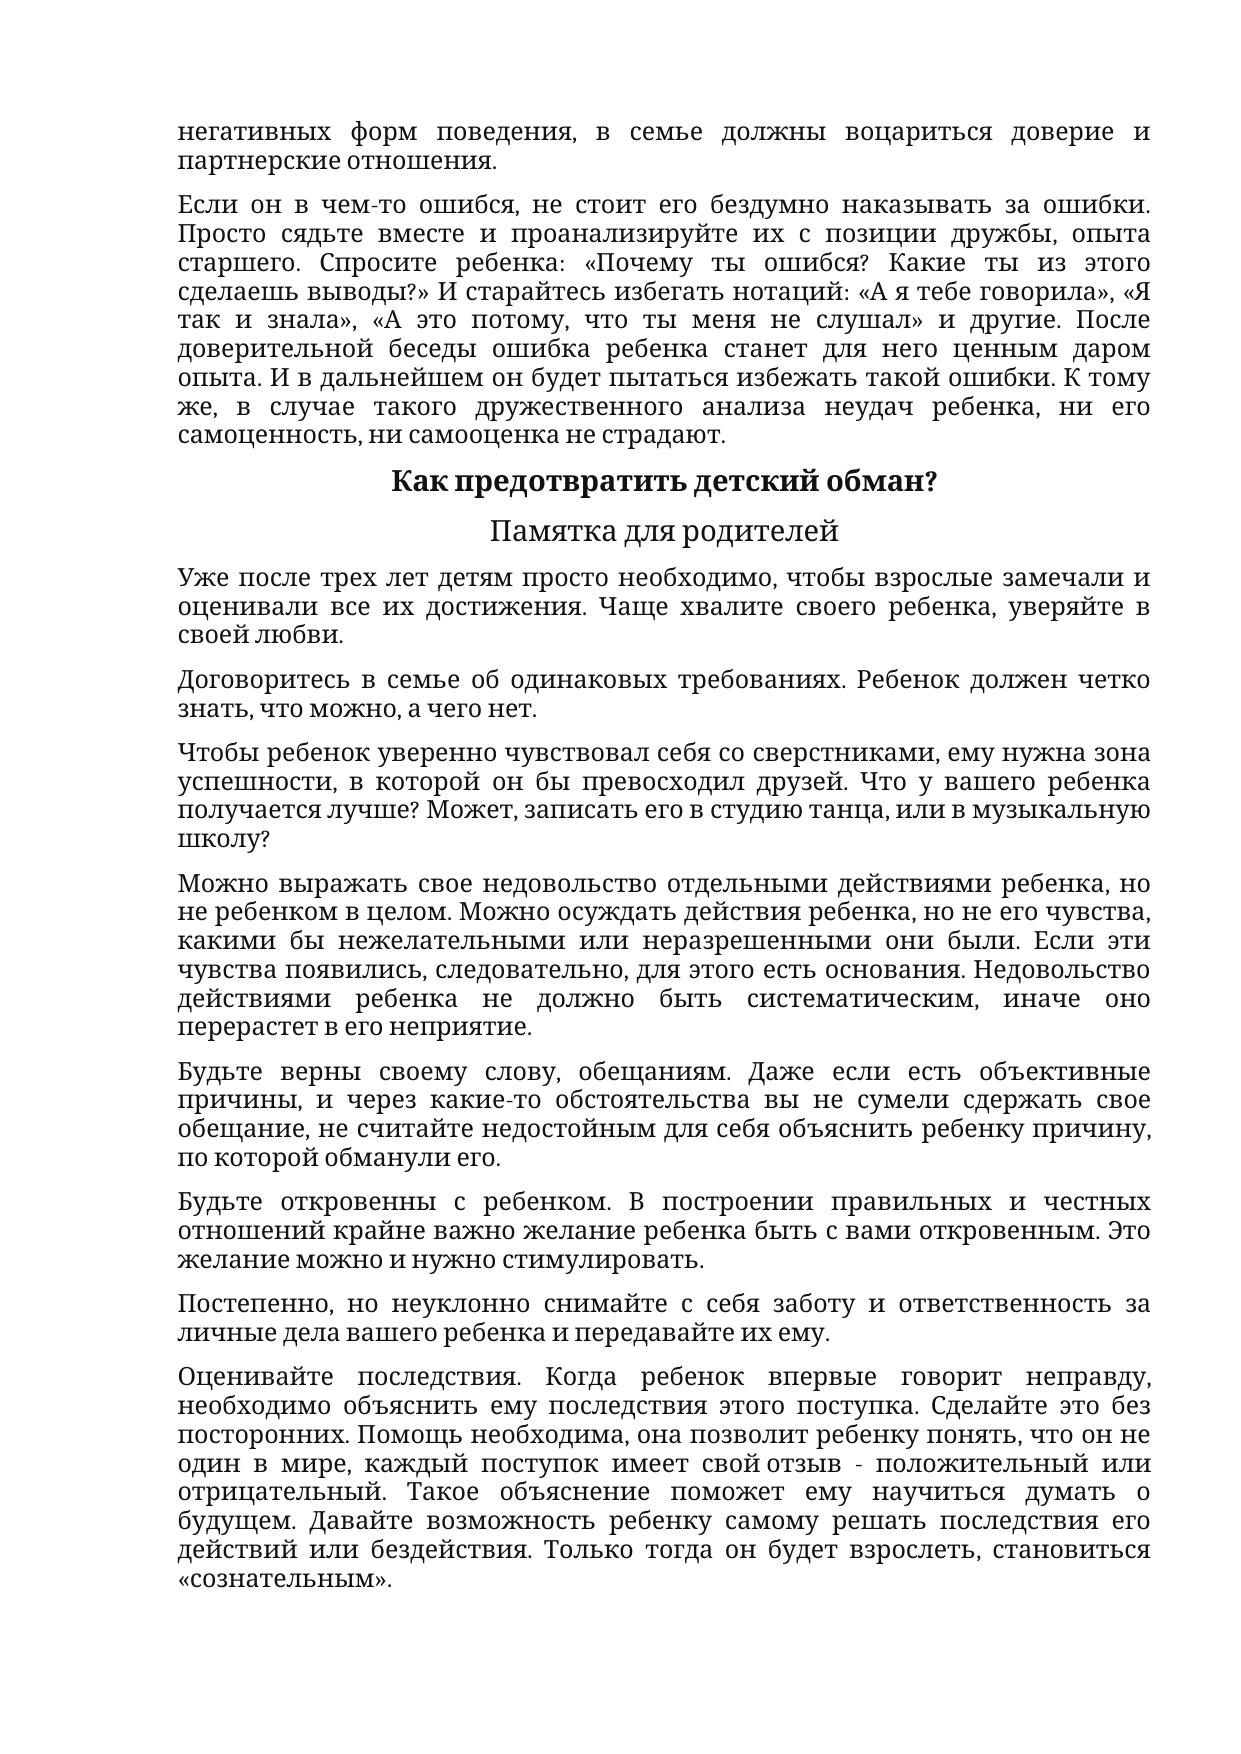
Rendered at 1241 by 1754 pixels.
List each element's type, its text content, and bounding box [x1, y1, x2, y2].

text Если он в чем-то ошибся, не стоит его бездумно наказывать за ошибки. Просто сядьте вместе и проанализируйте их с позиции дружбы, опыта старшего. Спросите ребенка: «Почему ты ошибся? Какие ты из этого сделаешь выводы?» И старайтесь избегать нотаций: «А я тебе говорила», «Я так и знала», «А это потому, что ты меня не слушал» и другие. После доверительной беседы ошибка ребенка станет для него ценным даром опыта. И в дальнейшем он будет пытаться избежать такой ошибки. К тому же, в случае такого дружественного анализа неудач ребенка, ни его самоценность, ни самооценка не страдают. [177, 191, 1152, 450]
text Можно выражать свое недовольство отдельными действиями ребенка, но не ребенком в целом. Можно осуждать действия ребенка, но не его чувства, какими бы нежелательными или неразрешенными они были. Если эти чувства появились, следовательно, для этого есть основания. Недовольство действиями ребенка не должно быть систематическим, иначе оно перерастет в его неприятие. [177, 869, 1152, 1042]
text Памятка для родителей [177, 515, 1152, 548]
text Уже после трех лет детям просто необходимо, чтобы взрослые замечали и оценивали все их достижения. Чаще хвалите своего ребенка, уверяйте в своей любви. [177, 564, 1152, 650]
text Договоритесь в семье об одинаковых требованиях. Ребенок должен четко знать, что можно, а чего нет. [177, 666, 1152, 723]
text Будьте верны своему слову, обещаниям. Даже если есть объективные причины, и через какие-то обстоятельства вы не сумели сдержать свое обещание, не считайте недостойным для себя объяснить ребенку причину, по которой обманули его. [177, 1058, 1152, 1173]
text Как предотвратить детский обман? [177, 466, 1152, 499]
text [177, 118, 1152, 176]
text Будьте откровенны с ребенком. В построении правильных и честных отношений крайне важно желание ребенка быть с вами откровенным. Это желание можно и нужно стимулировать. [177, 1188, 1152, 1274]
text Оценивайте последствия. Когда ребенок впервые говорит неправду, необходимо объяснить ему последствия этого поступка. Сделайте это без посторонних. Помощь необходима, она позволит ребенку понять, что он не один в мире, каждый поступок имеет свой ​​отзыв - положительный или отрицательный. Такое объяснение поможет ему научиться думать о будущем. Давайте возможность ребенку самому решать последствия его действий или бездействия. Только тогда он будет взрослеть, становиться «сознательным». [177, 1363, 1152, 1593]
text Чтобы ребенок уверенно чувствовал себя со сверстниками, ему нужна зона успешности, в которой он бы превосходил друзей. Что у вашего ребенка получается лучше? Может, записать его в студию танца, или в музыкальную школу? [177, 739, 1152, 854]
text Постепенно, но неуклонно снимайте с себя заботу и ответственность за личные дела вашего ребенка и передавайте их ему. [177, 1290, 1152, 1348]
